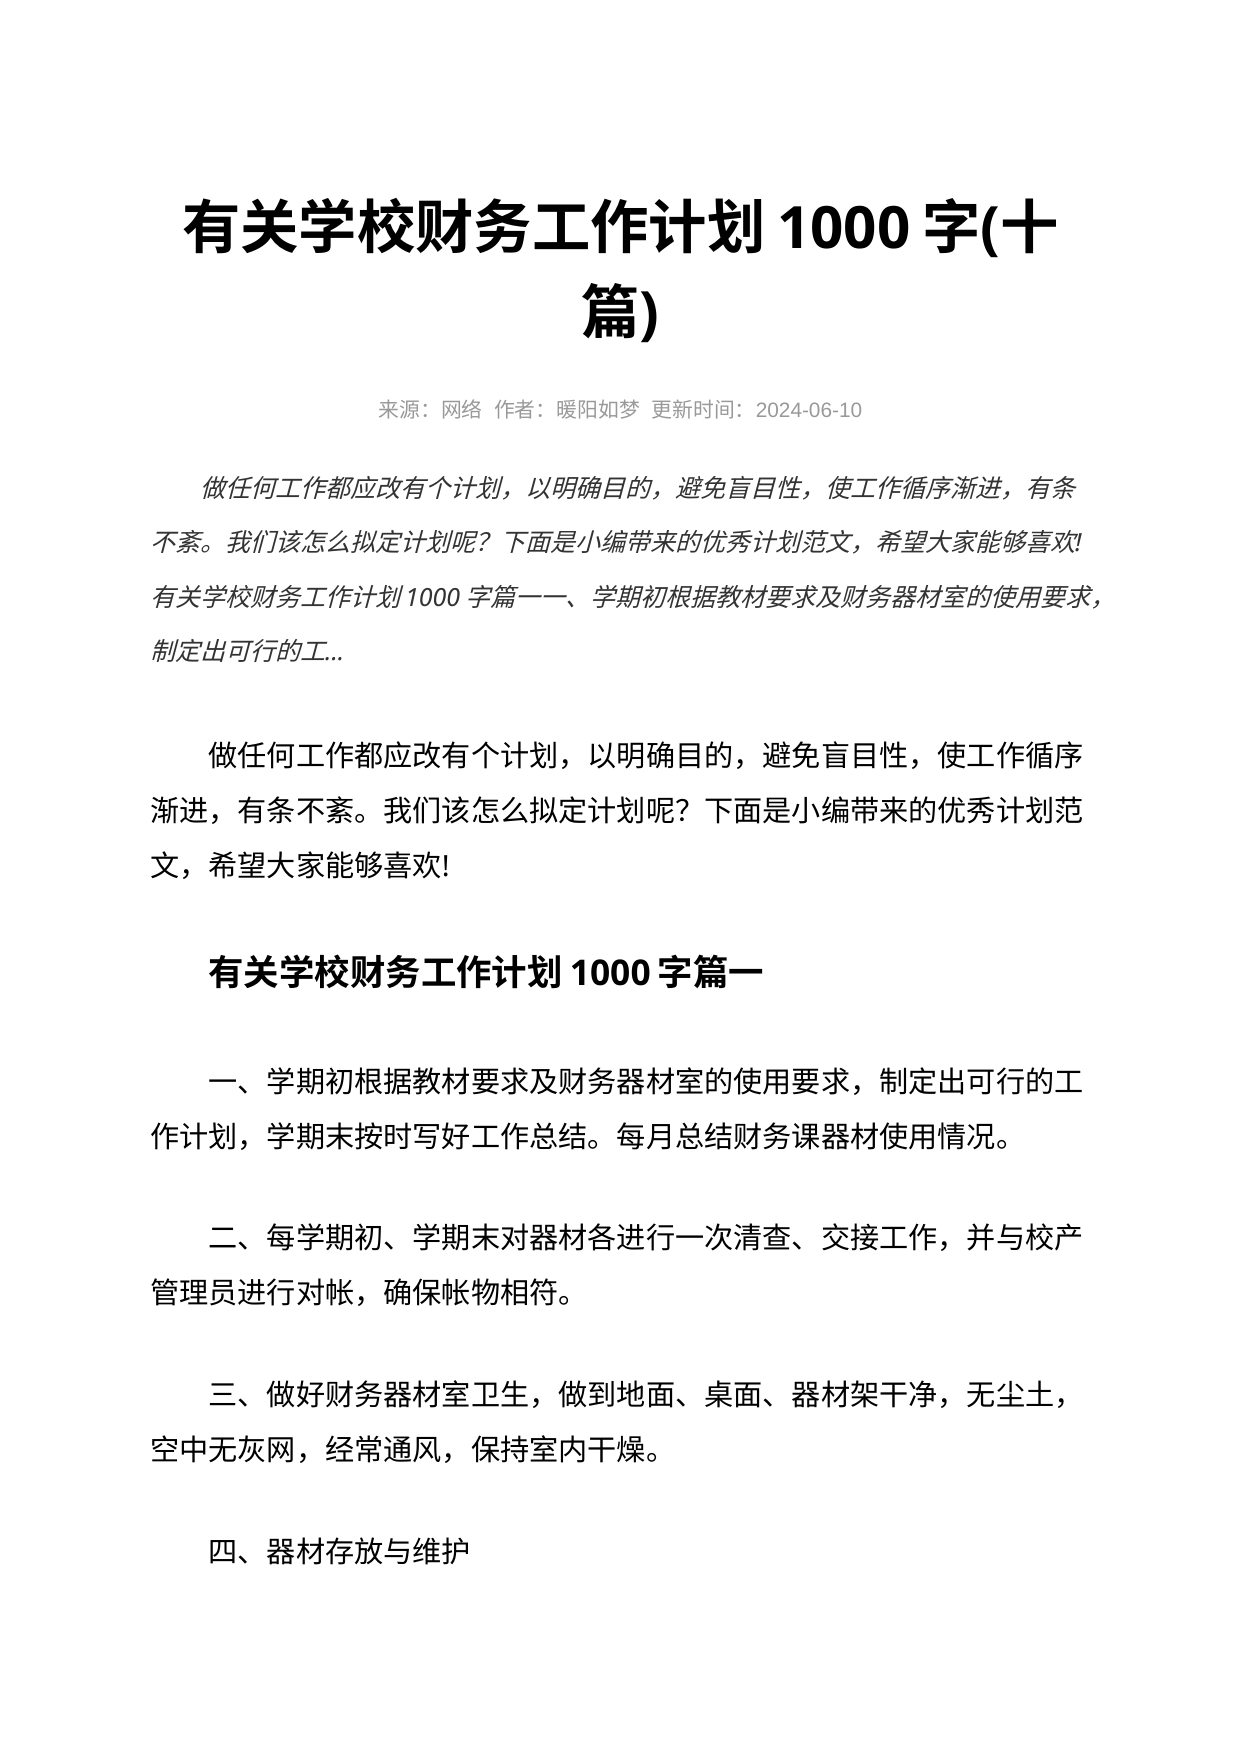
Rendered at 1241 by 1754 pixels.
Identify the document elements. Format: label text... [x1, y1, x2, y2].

text 二、每学期初、学期末对器材各进行一次清查、交接工作，并与校产管理员进行对帐，确保帐物相符。 [150, 1215, 1090, 1312]
text 做任何工作都应改有个计划，以明确目的，避免盲目性，使工作循序渐进，有条不紊。我们该怎么拟定计划呢？下面是小编带来的优秀计划范文，希望大家能够喜欢! [150, 733, 1090, 885]
text 有关学校财务工作计划1000字篇一 [150, 945, 1090, 996]
subtitle 有关学校财务工作计划1000字(十篇) [150, 181, 1090, 351]
text 四、器材存放与维护 [150, 1528, 1090, 1571]
text 三、做好财务器材室卫生，做到地面、桌面、器材架干净，无尘土，空中无灰网，经常通风，保持室内干燥。 [150, 1372, 1090, 1469]
text 来源：网络 作者：暖阳如梦 更新时间：2024-06-10 [150, 398, 1090, 422]
text 做任何工作都应改有个计划，以明确目的，避免盲目性，使工作循序渐进，有条不紊。我们该怎么拟定计划呢？下面是小编带来的优秀计划范文，希望大家能够喜欢!有关学校财务工作计划1000字篇一一、学期初根据教材要求及财务器材室的使用要求，制定出可行的工... [150, 468, 1090, 668]
text 一、学期初根据教材要求及财务器材室的使用要求，制定出可行的工作计划，学期末按时写好工作总结。每月总结财务课器材使用情况。 [150, 1058, 1090, 1155]
